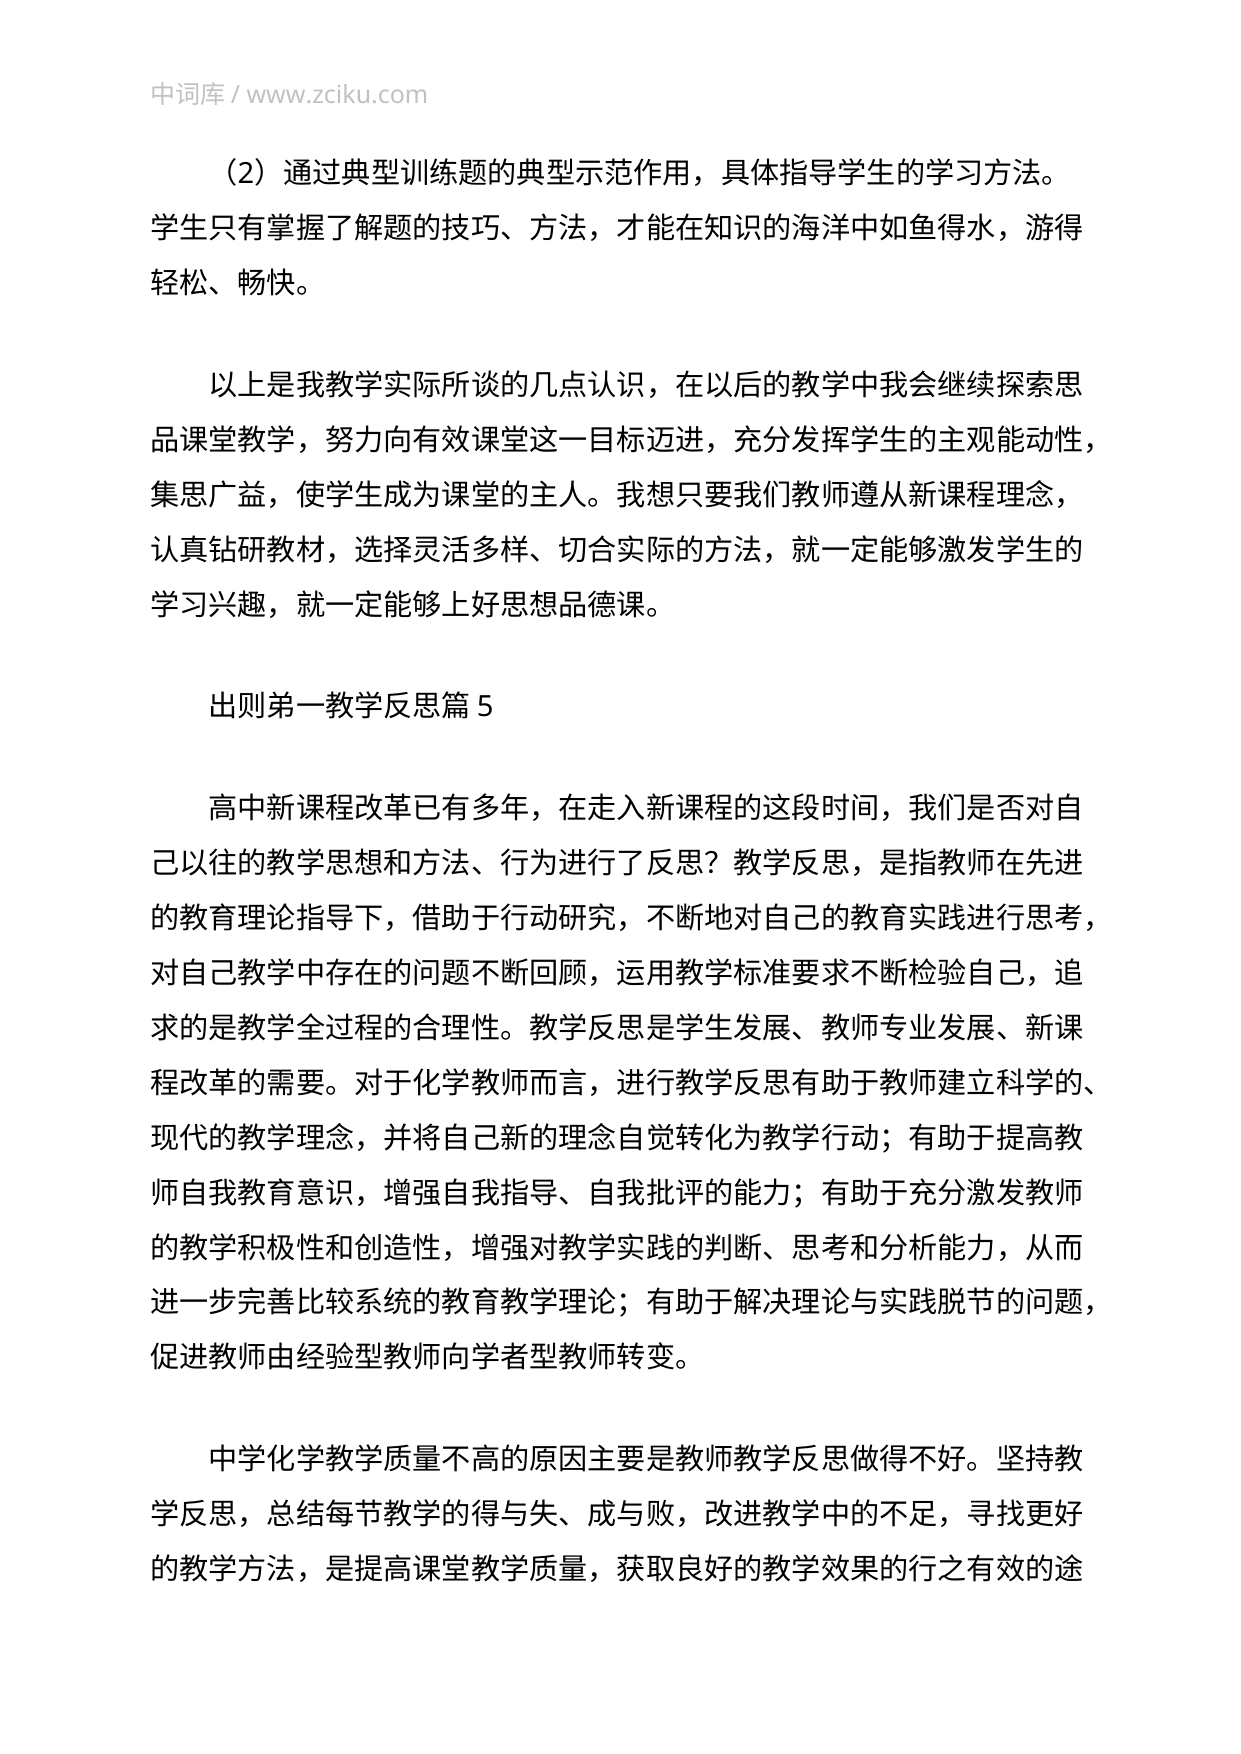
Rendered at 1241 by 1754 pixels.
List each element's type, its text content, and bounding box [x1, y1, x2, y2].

text （2）通过典型训练题的典型示范作用，具体指导学生的学习方法。学生只有掌握了解题的技巧、方法，才能在知识的海洋中如鱼得水，游得轻松、畅快。 [150, 150, 1090, 302]
text 出则弟一教学反思篇5 [150, 683, 1090, 725]
text 高中新课程改革已有多年，在走入新课程的这段时间，我们是否对自己以往的教学思想和方法、行为进行了反思？教学反思，是指教师在先进的教育理论指导下，借助于行动研究，不断地对自己的教育实践进行思考，对自己教学中存在的问题不断回顾，运用教学标准要求不断检验自己，追求的是教学全过程的合理性。教学反思是学生发展、教师专业发展、新课程改革的需要。对于化学教师而言，进行教学反思有助于教师建立科学的、现代的教学理念，并将自己新的理念自觉转化为教学行动；有助于提高教师自我教育意识，增强自我指导、自我批评的能力；有助于充分激发教师的教学积极性和创造性，增强对教学实践的判断、思考和分析能力，从而进一步完善比较系统的教育教学理论；有助于解决理论与实践脱节的问题，促进教师由经验型教师向学者型教师转变。 [150, 785, 1090, 1376]
text 以上是我教学实际所谈的几点认识，在以后的教学中我会继续探索思品课堂教学，努力向有效课堂这一目标迈进，充分发挥学生的主观能动性，集思广益，使学生成为课堂的主人。我想只要我们教师遵从新课程理念，认真钻研教材，选择灵活多样、切合实际的方法，就一定能够激发学生的学习兴趣，就一定能够上好思想品德课。 [150, 362, 1090, 623]
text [150, 1436, 1090, 1588]
